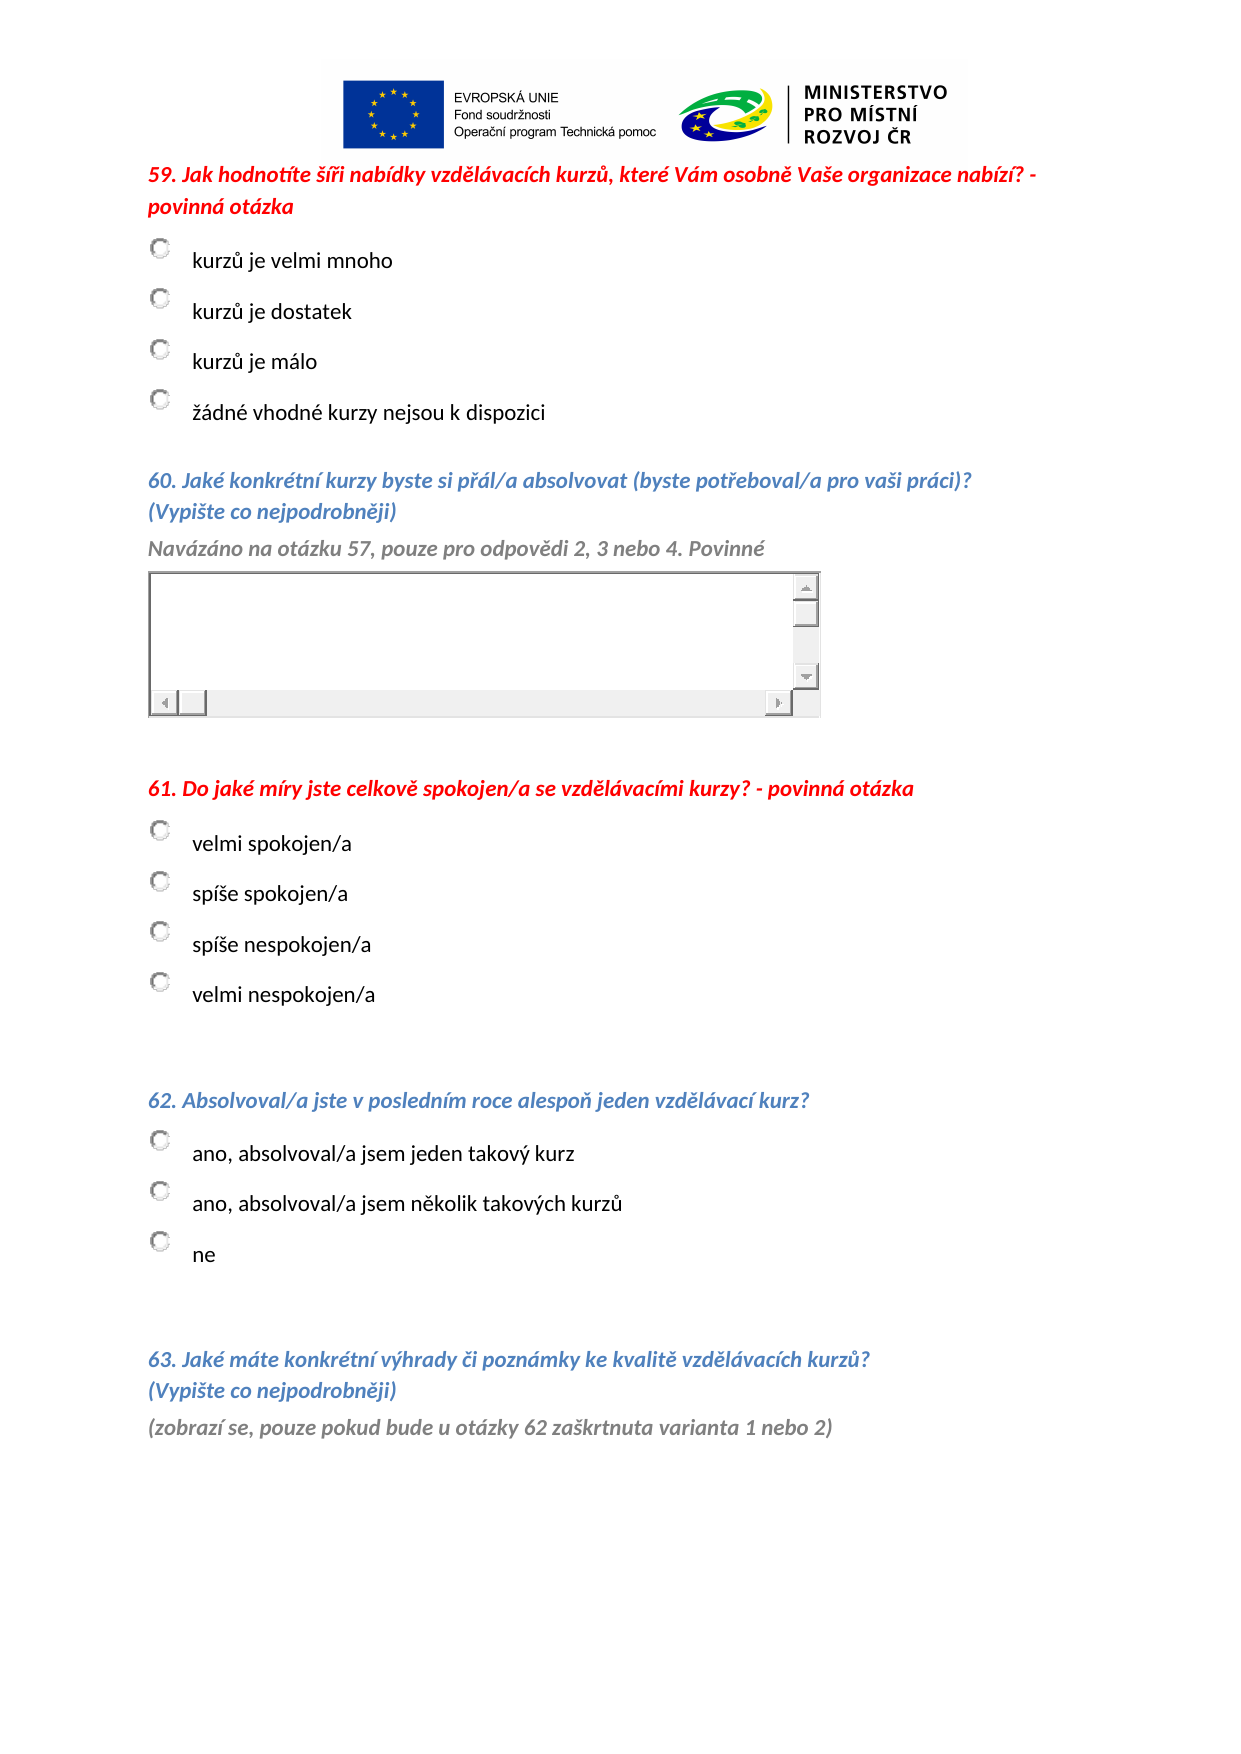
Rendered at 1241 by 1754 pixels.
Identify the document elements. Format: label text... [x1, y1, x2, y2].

picture [321, 59, 968, 160]
table_header kurzů je velmi mnoho kurzů je dostatek kurzů je málo žádné vhodné kurzy nejsou k dispozici [148, 224, 1093, 460]
subtitle 59. Jak hodnotíte šíři nabídky vzdělávacích kurzů, které Vám osobně Vaše organizace nabízí? - povinná otázka [148, 160, 1093, 220]
table_header ano, absolvoval/a jsem jeden takový kurz ano, absolvoval/a jsem několik takových kurzů ne [148, 1117, 1093, 1302]
table_header velmi spokojen/a spíše spokojen/a spíše nespokojen/a velmi nespokojen/a [148, 807, 1093, 1043]
text 60. Jaké konkrétní kurzy byste si přál/a absolvovat (byste potřeboval/a pro vaši práci)? (Vypište co nejpodrobněji) [148, 466, 1093, 525]
subtitle 61. Do jaké míry jste celkově spokojen/a se vzdělávacími kurzy? - povinná otázka [148, 774, 1093, 803]
text (zobrazí se, pouze pokud bude u otázky 62 zaškrtnuta varianta 1 nebo 2) [148, 1413, 1093, 1441]
text 63. Jaké máte konkrétní výhrady či poznámky ke kvalitě vzdělávacích kurzů? (Vypište co nejpodrobněji) [148, 1345, 1093, 1404]
text Navázáno na otázku 57, pouze pro odpovědi 2, 3 nebo 4. Povinné [148, 534, 1093, 562]
text 62. Absolvoval/a jste v posledním roce alespoň jeden vzdělávací kurz? [148, 1086, 1093, 1114]
